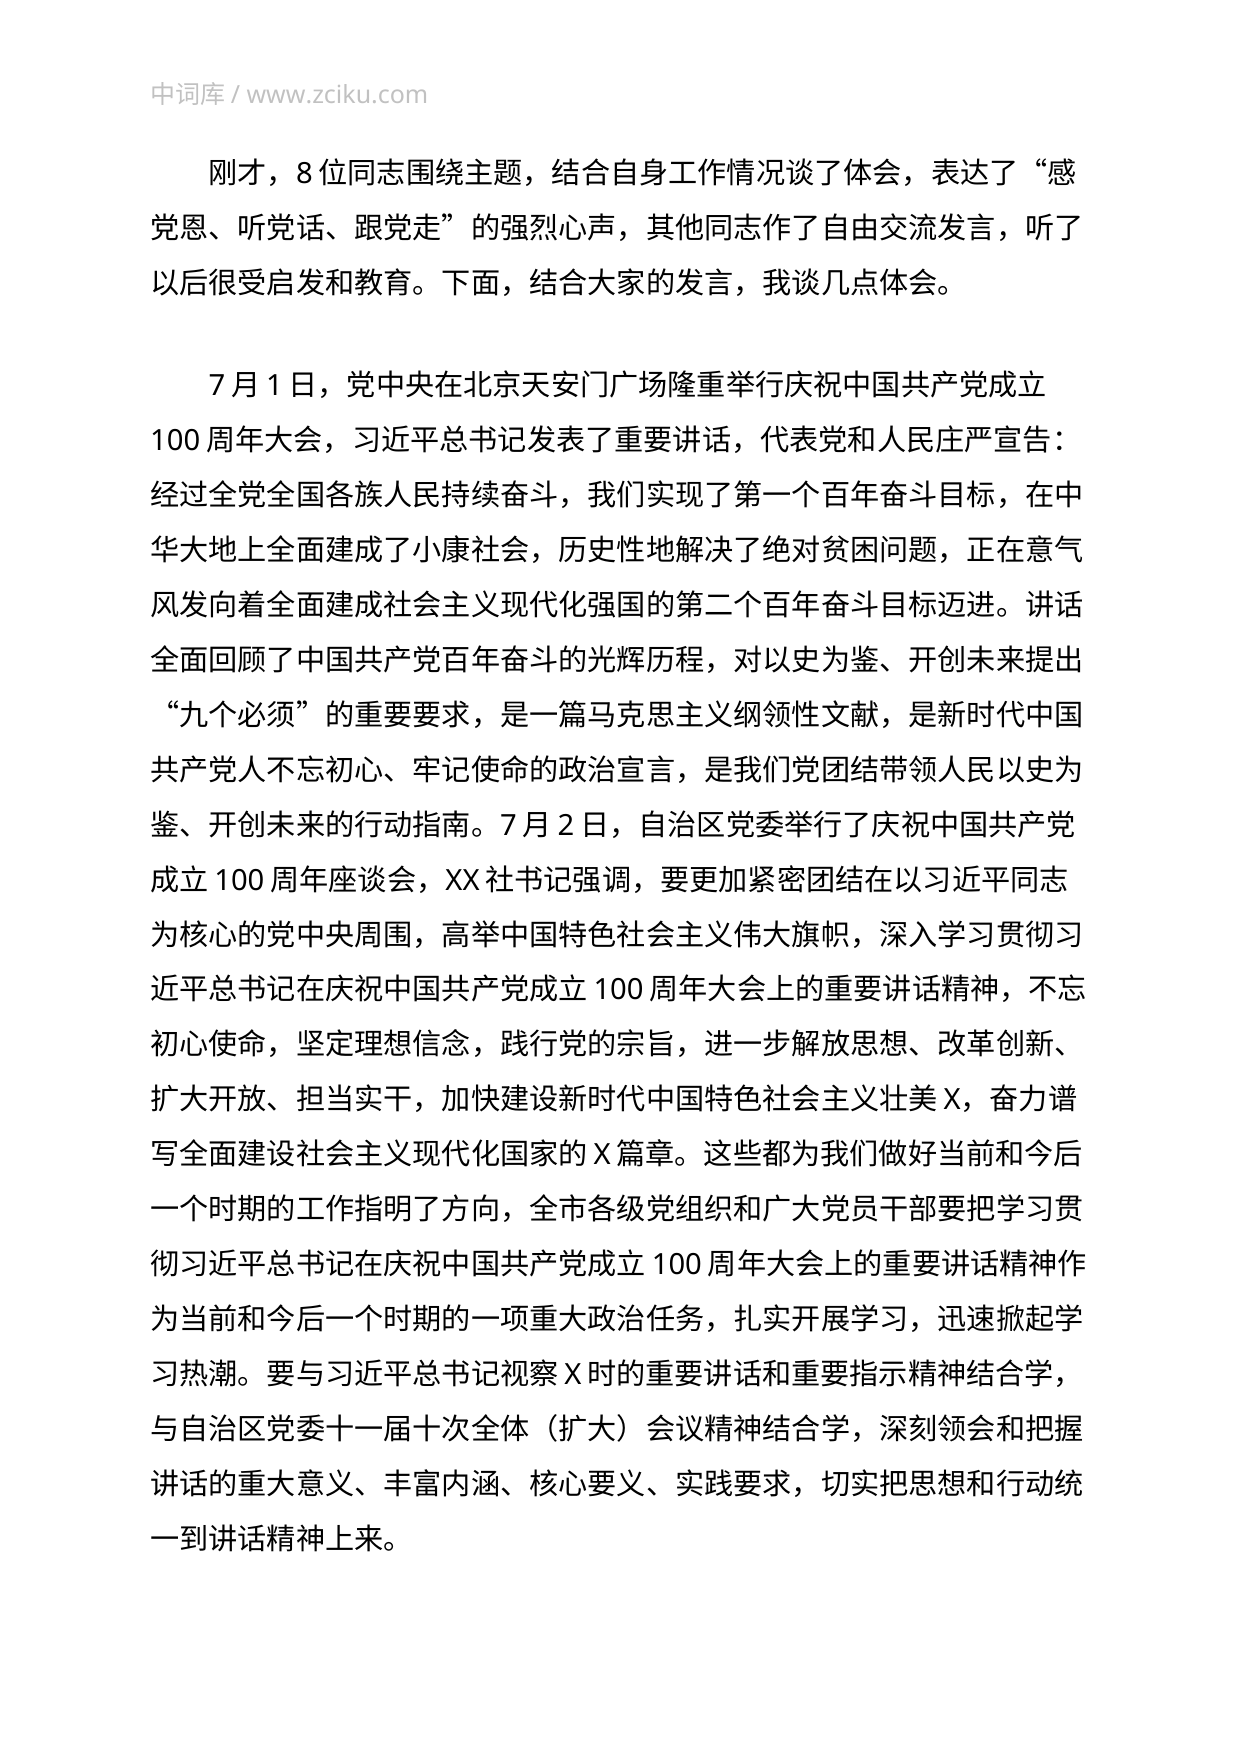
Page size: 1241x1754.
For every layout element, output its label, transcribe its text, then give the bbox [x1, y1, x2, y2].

text 刚才，8位同志围绕主题，结合自身工作情况谈了体会，表达了“感党恩、听党话、跟党走”的强烈心声，其他同志作了自由交流发言，听了以后很受启发和教育。下面，结合大家的发言，我谈几点体会。 [150, 150, 1090, 302]
text 7月1日，党中央在北京天安门广场隆重举行庆祝中国共产党成立100周年大会，习近平总书记发表了重要讲话，代表党和人民庄严宣告：经过全党全国各族人民持续奋斗，我们实现了第一个百年奋斗目标，在中华大地上全面建成了小康社会，历史性地解决了绝对贫困问题，正在意气风发向着全面建成社会主义现代化强国的第二个百年奋斗目标迈进。讲话全面回顾了中国共产党百年奋斗的光辉历程，对以史为鉴、开创未来提出“九个必须”的重要要求，是一篇马克思主义纲领性文献，是新时代中国共产党人不忘初心、牢记使命的政治宣言，是我们党团结带领人民以史为鉴、开创未来的行动指南。7月2日，自治区党委举行了庆祝中国共产党成立100周年座谈会，XX社书记强调，要更加紧密团结在以习近平同志为核心的党中央周围，高举中国特色社会主义伟大旗帜，深入学习贯彻习近平总书记在庆祝中国共产党成立100周年大会上的重要讲话精神，不忘初心使命，坚定理想信念，践行党的宗旨，进一步解放思想、改革创新、扩大开放、担当实干，加快建设新时代中国特色社会主义壮美X，奋力谱写全面建设社会主义现代化国家的X篇章。这些都为我们做好当前和今后一个时期的工作指明了方向，全市各级党组织和广大党员干部要把学习贯彻习近平总书记在庆祝中国共产党成立100周年大会上的重要讲话精神作为当前和今后一个时期的一项重大政治任务，扎实开展学习，迅速掀起学习热潮。要与习近平总书记视察X时的重要讲话和重要指示精神结合学，与自治区党委十一届十次全体（扩大）会议精神结合学，深刻领会和把握讲话的重大意义、丰富内涵、核心要义、实践要求，切实把思想和行动统一到讲话精神上来。 [150, 362, 1090, 1558]
